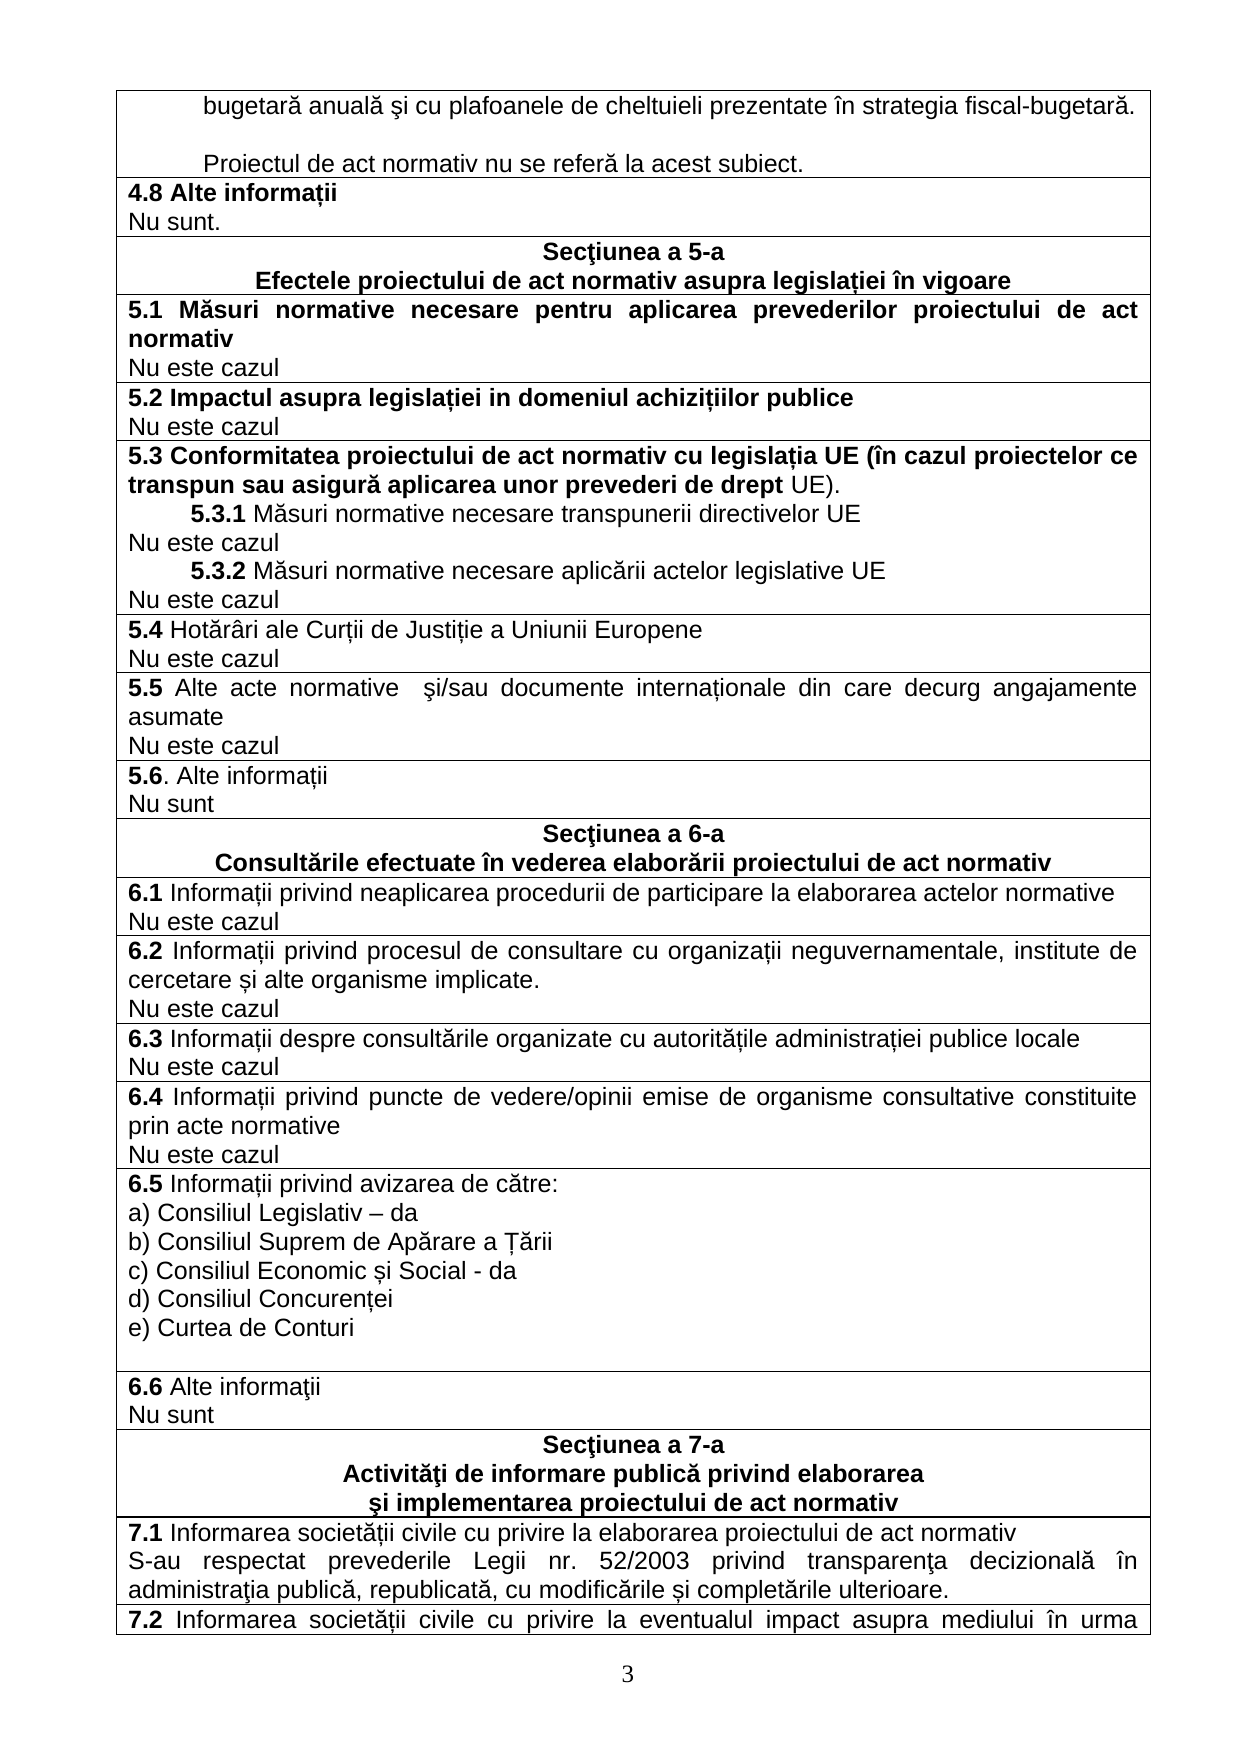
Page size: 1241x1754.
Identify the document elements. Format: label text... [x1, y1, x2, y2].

table_cell 5.5 Alte acte normative şi/sau documente internaționale din care decurg angajamente asumate Nu este cazul [117, 673, 1150, 759]
table_cell 6.4 Informații privind puncte de vedere/opinii emise de organisme consultative constituite prin acte normative Nu este cazul [117, 1082, 1150, 1168]
table_cell 5.4 Hotărâri ale Curții de Justiție a Uniunii Europene Nu este cazul [117, 615, 1150, 672]
table_cell 5.2 Impactul asupra legislației in domeniul achizițiilor publice Nu este cazul [117, 383, 1150, 440]
table_cell 5.6. Alte informații Nu sunt [117, 761, 1150, 818]
table_cell 4.8 Alte informații Nu sunt. [117, 178, 1150, 236]
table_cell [117, 1605, 1150, 1633]
table_cell Secţiunea a 6-a Consultările efectuate în vederea elaborării proiectului de act normativ [117, 819, 1150, 877]
table_cell 6.6 Alte informaţii Nu sunt [117, 1372, 1150, 1429]
table_cell 5.1 Măsuri normative necesare pentru aplicarea prevederilor proiectului de act normativ Nu este cazul [117, 295, 1150, 382]
table_cell 6.1 Informații privind neaplicarea procedurii de participare la elaborarea actelor normative Nu este cazul [117, 878, 1150, 935]
table_cell Secţiunea a 5-a Efectele proiectului de act normativ asupra legislației în vigoare [117, 237, 1150, 294]
table_cell Secţiunea a 7-a Activităţi de informare publică privind elaborarea şi implementarea proiectului de act normativ [117, 1430, 1150, 1516]
table_cell 5.3 Conformitatea proiectului de act normativ cu legislația UE (în cazul proiectelor ce transpun sau asigură aplicarea unor prevederi de drept UE). 5.3.1 Măsuri normative necesare transpunerii directivelor UE Nu este cazul 5.3.2 Măsuri normative necesare aplicării actelor legislative UE Nu este cazul [117, 441, 1150, 614]
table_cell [117, 91, 1150, 177]
table_cell 7.1 Informarea societății civile cu privire la elaborarea proiectului de act normativ S-au respectat prevederile Legii nr. 52/2003 privind transparenţa decizională în administraţia publică, republicată, cu modificările și completările ulterioare. [117, 1518, 1150, 1604]
table_cell 6.2 Informații privind procesul de consultare cu organizații neguvernamentale, institute de cercetare și alte organisme implicate. Nu este cazul [117, 936, 1150, 1022]
table_cell 6.5 Informații privind avizarea de către: a) Consiliul Legislativ – da b) Consiliul Suprem de Apărare a Țării c) Consiliul Economic și Social - da d) Consiliul Concurenței e) Curtea de Conturi [117, 1169, 1150, 1371]
table_cell 6.3 Informații despre consultările organizate cu autoritățile administrației publice locale Nu este cazul [117, 1024, 1150, 1081]
